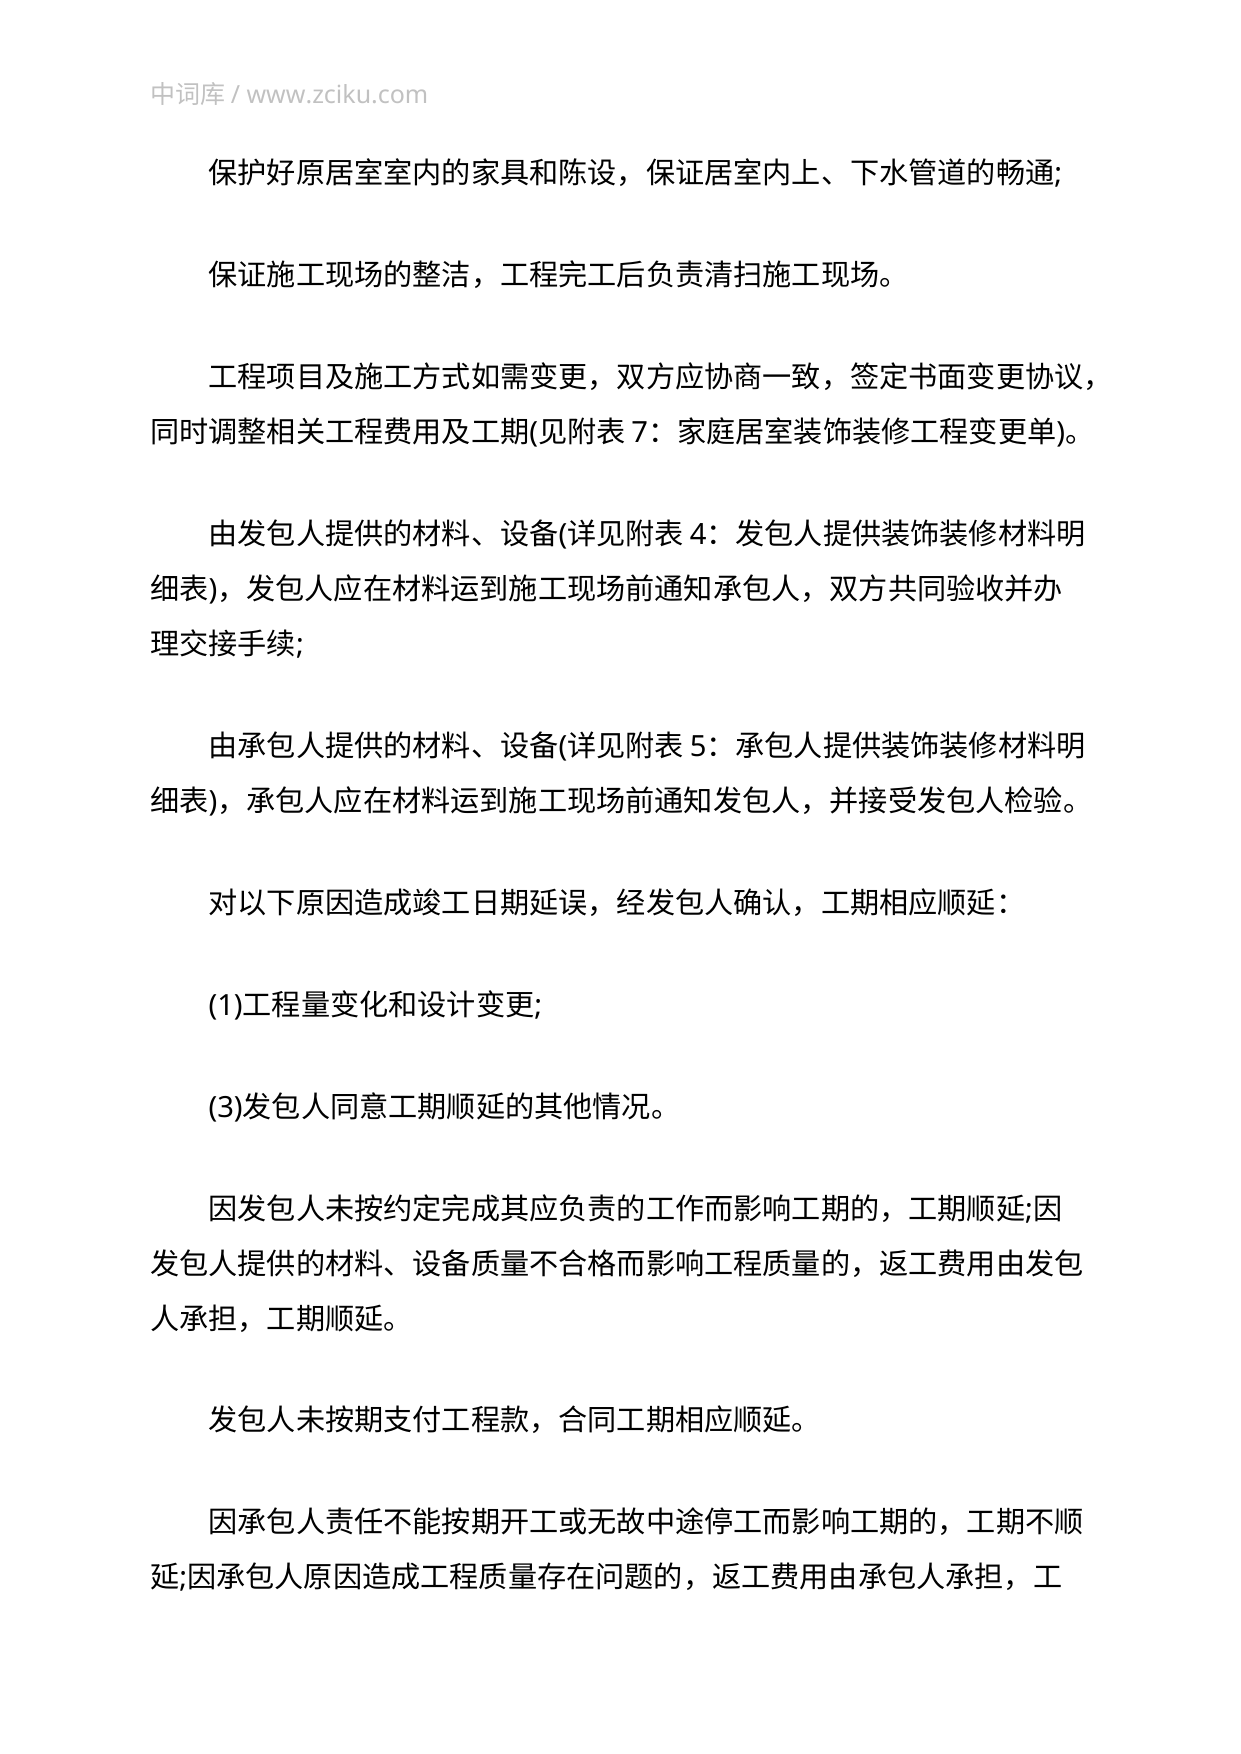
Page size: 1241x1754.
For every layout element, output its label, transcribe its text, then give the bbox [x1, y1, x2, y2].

text (1)工程量变化和设计变更; [150, 981, 1090, 1024]
text 保证施工现场的整洁，工程完工后负责清扫施工现场。 [150, 252, 1090, 294]
text 由承包人提供的材料、设备(详见附表5：承包人提供装饰装修材料明细表)，承包人应在材料运到施工现场前通知发包人，并接受发包人检验。 [150, 723, 1090, 820]
text 发包人未按期支付工程款，合同工期相应顺延。 [150, 1397, 1090, 1439]
text 工程项目及施工方式如需变更，双方应协商一致，签定书面变更协议，同时调整相关工程费用及工期(见附表7：家庭居室装饰装修工程变更单)。 [150, 354, 1090, 451]
text (3)发包人同意工期顺延的其他情况。 [150, 1083, 1090, 1126]
text 对以下原因造成竣工日期延误，经发包人确认，工期相应顺延： [150, 879, 1090, 922]
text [150, 1499, 1090, 1596]
text 由发包人提供的材料、设备(详见附表4：发包人提供装饰装修材料明细表)，发包人应在材料运到施工现场前通知承包人，双方共同验收并办理交接手续; [150, 511, 1090, 663]
text 因发包人未按约定完成其应负责的工作而影响工期的，工期顺延;因发包人提供的材料、设备质量不合格而影响工程质量的，返工费用由发包人承担，工期顺延。 [150, 1185, 1090, 1337]
text 保护好原居室室内的家具和陈设，保证居室内上、下水管道的畅通; [150, 150, 1090, 192]
